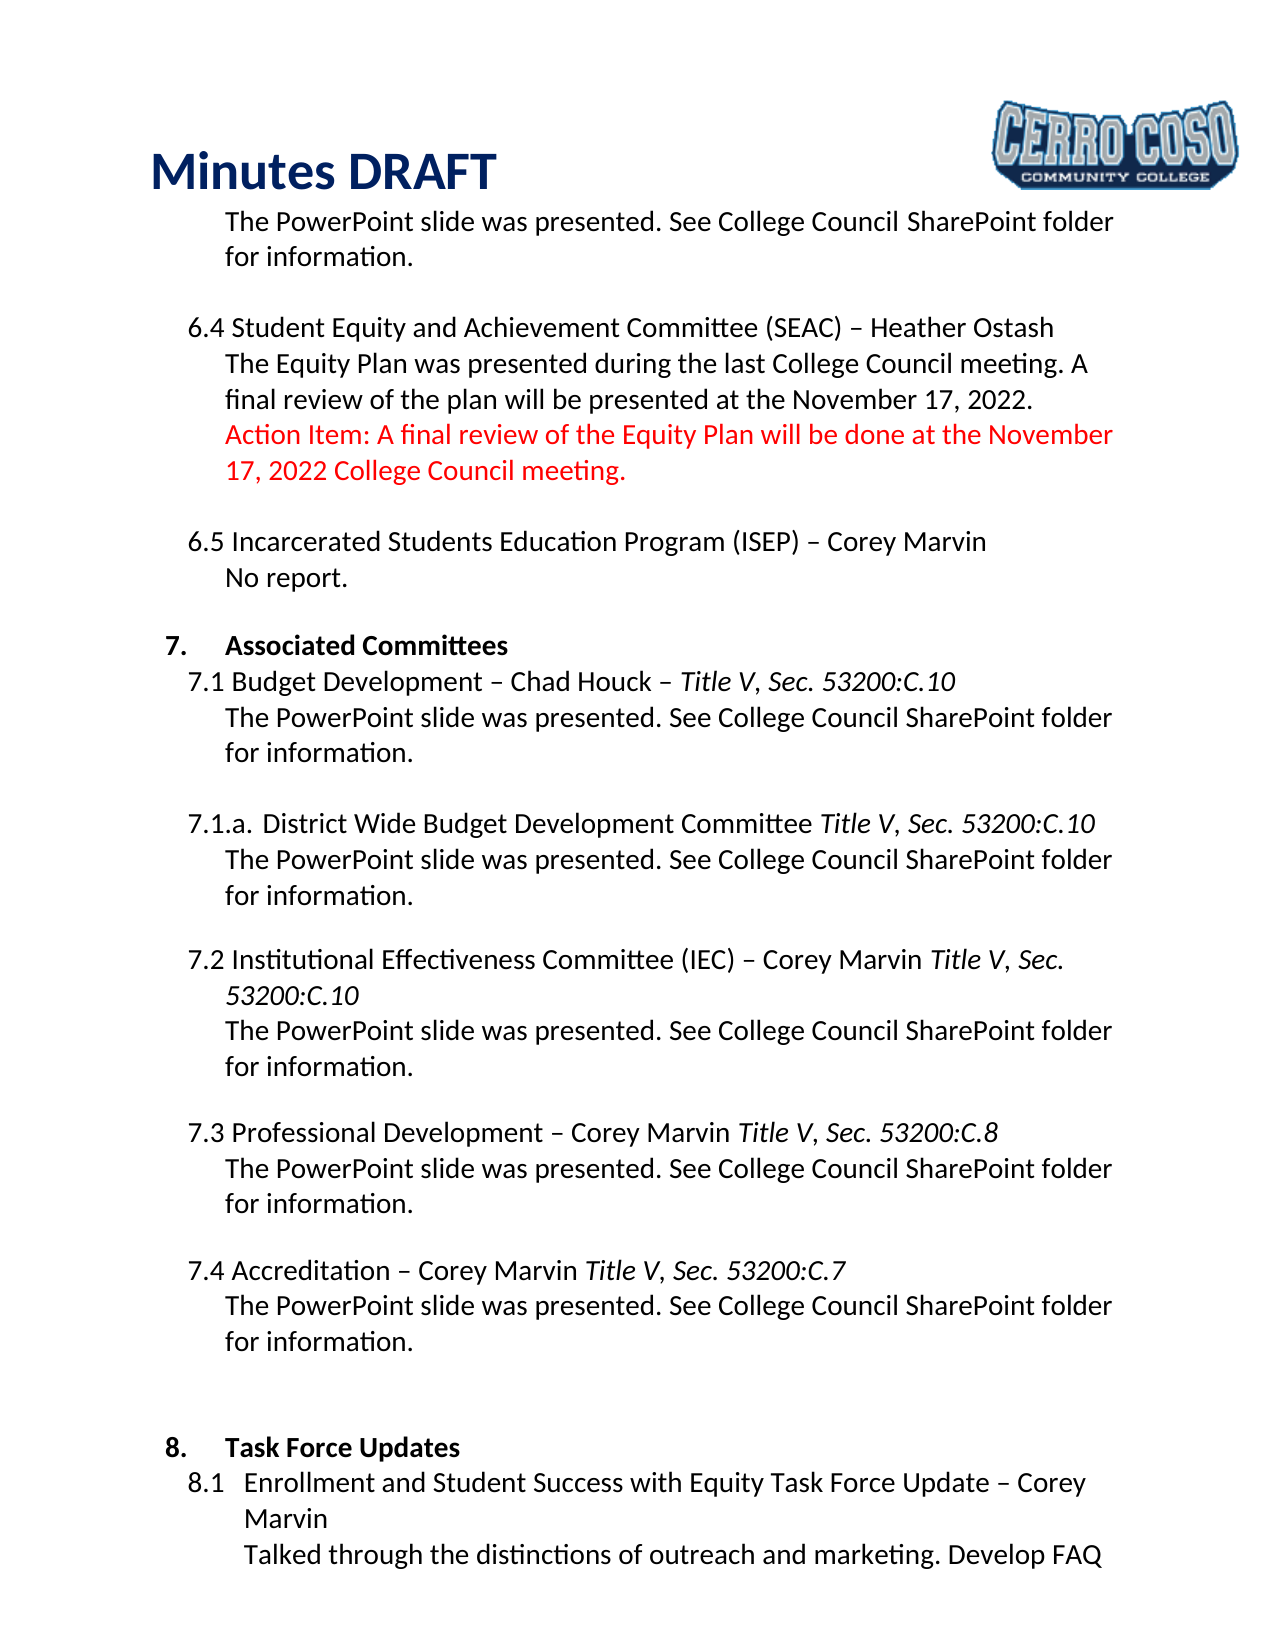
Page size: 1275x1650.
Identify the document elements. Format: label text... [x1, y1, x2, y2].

list Budget Development – Chad Houck – Title V, Sec. 53200:C.10 [187, 663, 1125, 699]
list Institutional Effectiveness Committee (IEC) – Corey Marvin Title V, Sec. 53200:C.10 [187, 941, 1125, 1012]
list Professional Development – Corey Marvin Title V, Sec. 53200:C.8 [187, 1114, 1125, 1150]
list Accreditation – Corey Marvin Title V, Sec. 53200:C.7 [187, 1252, 1125, 1287]
list The PowerPoint slide was presented. See College Council SharePoint folder for information. [225, 203, 1125, 274]
list The PowerPoint slide was presented. See College Council SharePoint folder for information. [225, 699, 1125, 770]
picture [991, 100, 1241, 190]
list Incarcerated Students Education Program (ISEP) – Corey Marvin [187, 523, 1125, 559]
text No report. [225, 559, 1125, 623]
list The PowerPoint slide was presented. See College Council SharePoint folder for information. [225, 1012, 1125, 1114]
subtitle Task Force Updates [187, 1429, 1125, 1464]
list The PowerPoint slide was presented. See College Council SharePoint folder for information. [225, 841, 1125, 941]
list Student Equity and Achievement Committee (SEAC) – Heather Ostash The Equity Plan was presented during the last College Council meeting. A final review of the plan will be presented at the November 17, 2022. Action Item: A final review of the Equity Plan will be done at the November 17, 2022 College Council meeting. [187, 309, 1125, 488]
subtitle Associated Committees [187, 627, 1125, 663]
list The PowerPoint slide was presented. See College Council SharePoint folder for information. [225, 1287, 1125, 1358]
list District Wide Budget Development Committee Title V, Sec. 53200:C.10 [187, 806, 1125, 841]
list The PowerPoint slide was presented. See College Council SharePoint folder for information. [225, 1150, 1125, 1252]
